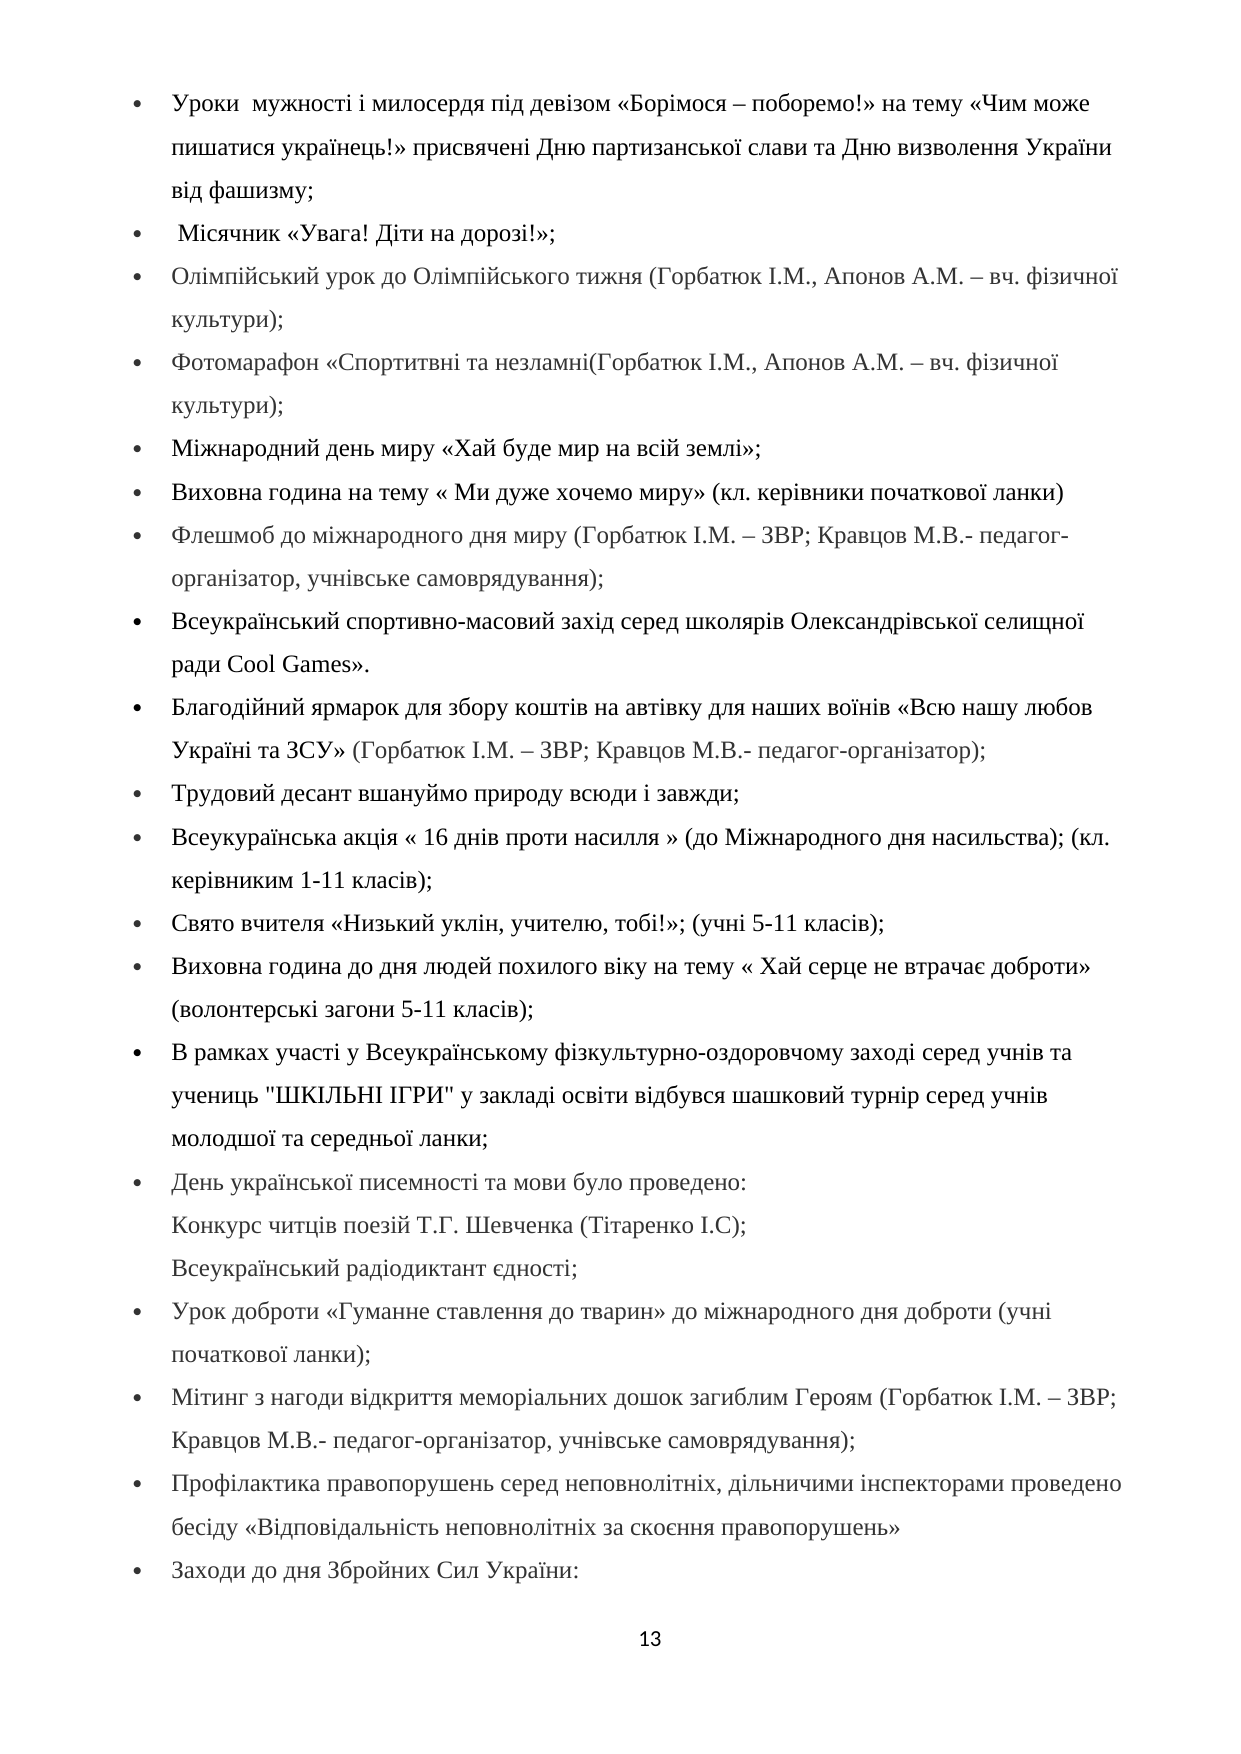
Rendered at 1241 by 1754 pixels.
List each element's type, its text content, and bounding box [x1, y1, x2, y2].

list Флешмоб до міжнародного дня миру (Горбатюк І.М. – ЗВР; Кравцов М.В.- педагог-організатор, учнівське самоврядування); [133, 520, 1128, 592]
list Олімпійський урок до Олімпійського тижня (Горбатюк І.М., Апонов А.М. – вч. фізичної культури); [133, 261, 1128, 333]
text Всеукраїнський радіодиктант єдності; [171, 1253, 1128, 1282]
list Благодійний ярмарок для збору коштів на автівку для наших воїнів «Всю нашу любов Україні та ЗСУ» (Горбатюк І.М. – ЗВР; Кравцов М.В.- педагог-організатор); [133, 692, 1128, 764]
list Виховна година на тему « Ми дуже хочемо миру» (кл. керівники початкової ланки) [133, 477, 1128, 505]
list Уроки мужності і милосердя під девізом «Борімося – поборемо!» на тему «Чим може пишатися українець!» присвячені Дню партизанської слави та Дню визволення України від фашизму; [133, 88, 1128, 203]
list Урок доброти «Гуманне ставлення до тварин» до міжнародного дня доброти (учні початкової ланки); [133, 1296, 1128, 1368]
list В рамках участі у Всеукраїнському фізкультурно-оздоровчому заході серед учнів та учениць "ШКІЛЬНІ ІГРИ" у закладі освіти відбувся шашковий турнір серед учнів молодшої та середньої ланки; [133, 1037, 1128, 1152]
list Профілактика правопорушень серед неповнолітніх, дільничими інспекторами проведено бесіду «Відповідальність неповнолітніх за скоєння правопорушень» [133, 1468, 1128, 1540]
list Заходи до дня Збройних Сил України: [133, 1555, 1128, 1583]
list День української писемності та мови було проведено: [133, 1167, 1128, 1195]
list Свято вчителя «Низький уклін, учителю, тобі!»; (учні 5-11 класів); [133, 908, 1128, 937]
list Міжнародний день миру «Хай буде мир на всій землі»; [133, 433, 1128, 462]
text Конкурс читців поезій Т.Г. Шевченка (Тітаренко І.С); [171, 1210, 1128, 1238]
list Всеукураїнська акція « 16 днів проти насилля » (до Міжнародного дня насильства); (кл. керівниким 1-11 класів); [133, 822, 1128, 893]
list Місячник «Увага! Діти на дорозі!»; [133, 218, 1128, 247]
list Трудовий десант вшануймо природу всюди і завжди; [133, 778, 1128, 807]
list Мітинг з нагоди відкриття меморіальних дошок загиблим Героям (Горбатюк І.М. – ЗВР; Кравцов М.В.- педагог-організатор, учнівське самоврядування); [133, 1382, 1128, 1454]
list Всеукраїнський спортивно-масовий захід серед школярів Олександрівської селищної ради Cool Games». [133, 606, 1128, 678]
list Фотомарафон «Спортитвні та незламні(Горбатюк І.М., Апонов А.М. – вч. фізичної культури); [133, 347, 1128, 419]
list Виховна година до дня людей похилого віку на тему « Хай серце не втрачає доброти» (волонтерські загони 5-11 класів); [133, 951, 1128, 1023]
